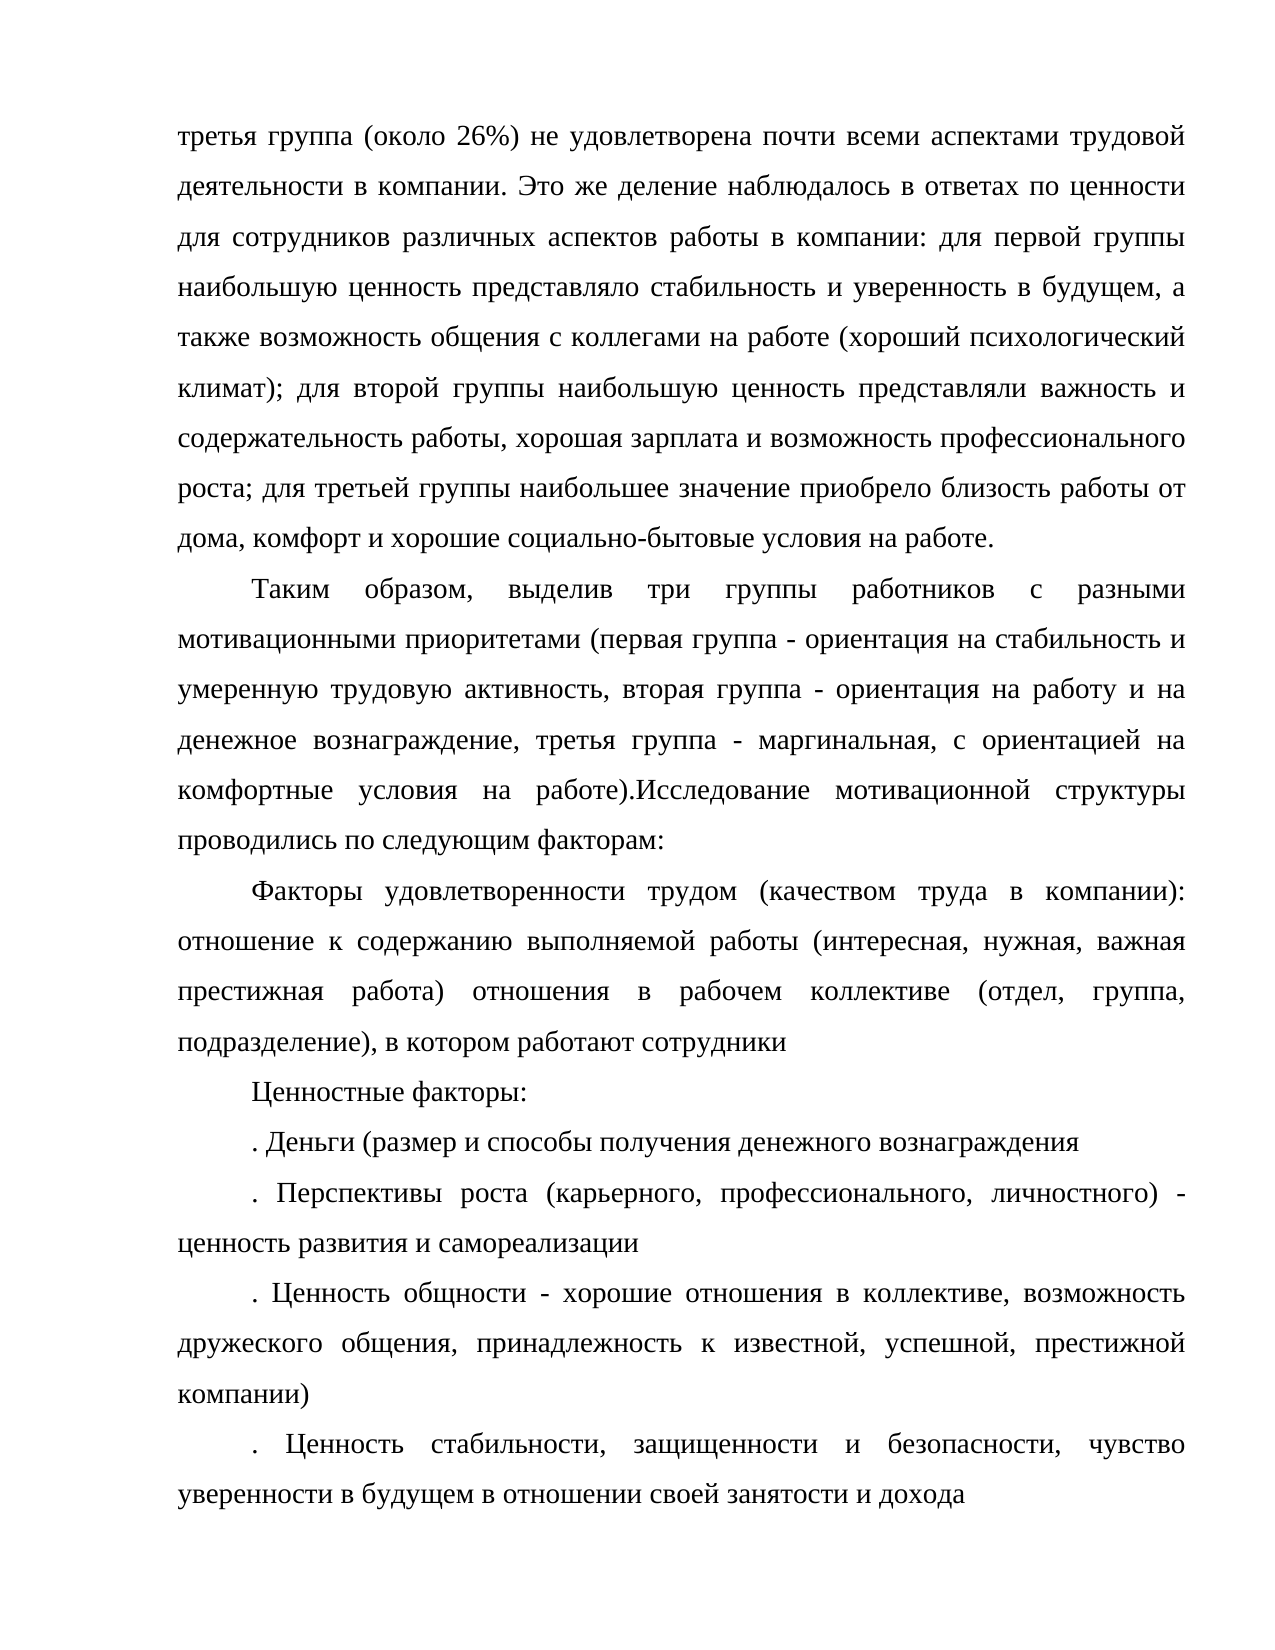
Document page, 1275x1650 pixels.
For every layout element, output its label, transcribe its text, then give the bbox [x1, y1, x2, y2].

text . Ценность стабильности, защищенности и безопасности, чувство уверенности в будущем в отношении своей занятости и дохода [177, 1426, 1186, 1510]
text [177, 118, 1186, 554]
text Таким образом, выделив три группы работников с разными мотивационными приоритетами (первая группа - ориентация на стабильность и умеренную трудовую активность, вторая группа - ориентация на работу и на денежное вознаграждение, третья группа - маргинальная, с ориентацией на комфортные условия на работе).Исследование мотивационной структуры проводились по следующим факторам: [177, 571, 1186, 856]
text . Ценность общности - хорошие отношения в коллективе, возможность дружеского общения, принадлежность к известной, успешной, престижной компании) [177, 1275, 1186, 1409]
text Ценностные факторы: [177, 1074, 1186, 1108]
text . Перспективы роста (карьерного, профессионального, личностного) - ценность развития и самореализации [177, 1175, 1186, 1258]
text . Деньги (размер и способы получения денежного вознаграждения [177, 1124, 1186, 1158]
text Факторы удовлетворенности трудом (качеством труда в компании): отношение к содержанию выполняемой работы (интересная, нужная, важная престижная работа) отношения в рабочем коллективе (отдел, группа, подразделение), в котором работают сотрудники [177, 873, 1186, 1057]
